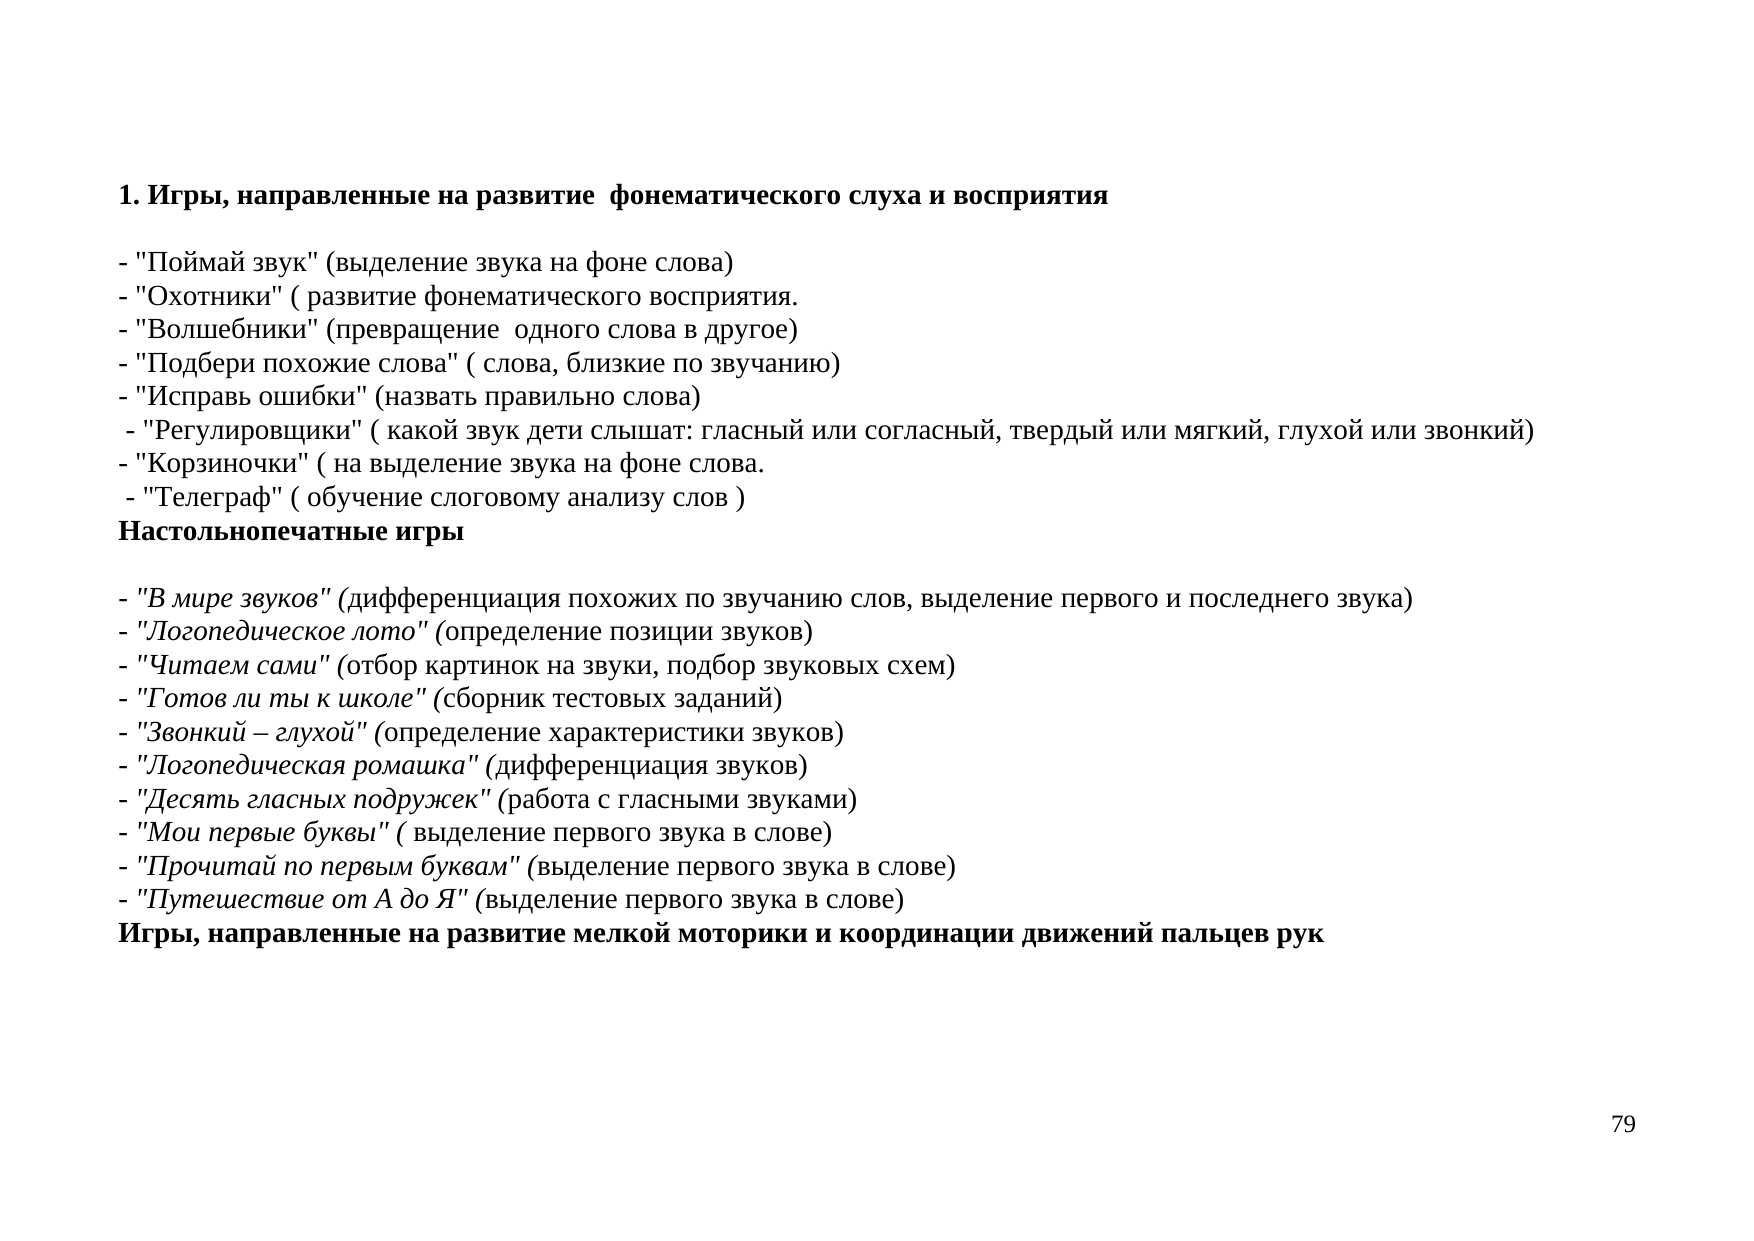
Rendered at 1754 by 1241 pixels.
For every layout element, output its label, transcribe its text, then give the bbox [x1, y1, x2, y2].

text - "Исправь ошибки" (назвать правильно слова) [118, 378, 1636, 412]
text - "В мире звуков" (дифференциация похожих по звучанию слов, выделение первого и последнего звука) [118, 580, 1636, 613]
text Игры, направленные на развитие мелкой моторики и координации движений пальцев рук [118, 915, 1636, 949]
text - "Поймай звук" (выделение звука на фоне слова) [118, 244, 1636, 278]
text - "Читаем сами" (отбор картинок на звуки, подбор звуковых схем) [118, 647, 1636, 680]
text - "Логопедическое лото" (определение позиции звуков) [118, 613, 1636, 647]
text - "Регулировщики" ( какой звук дети слышат: гласный или согласный, твердый или мягкий, глухой или звонкий) [118, 412, 1636, 446]
text - "Логопедическая ромашка" (дифференциация звуков) [118, 747, 1636, 781]
text - "Мои первые буквы" ( выделение первого звука в слове) [118, 814, 1636, 848]
text Настольнопечатные игры [118, 513, 1636, 546]
text - "Прочитай по первым буквам" (выделение первого звука в слове) [118, 848, 1636, 882]
text - "Готов ли ты к школе" (сборник тестовых заданий) [118, 680, 1636, 714]
text - "Десять гласных подружек" (работа с гласными звуками) [118, 781, 1636, 814]
text - "Путешествие от А до Я" (выделение первого звука в слове) [118, 882, 1636, 915]
text - "Подбери похожие слова" ( слова, близкие по звучанию) [118, 345, 1636, 378]
text - "Звонкий – глухой" (определение характеристики звуков) [118, 714, 1636, 747]
text - "Волшебники" (превращение одного слова в другое) [118, 311, 1636, 345]
text - "Корзиночки" ( на выделение звука на фоне слова. [118, 446, 1636, 479]
text - "Телеграф" ( обучение слоговому анализу слов ) [118, 479, 1636, 513]
text - "Охотники" ( развитие фонематического восприятия. [118, 278, 1636, 311]
text 1. Игры, направленные на развитие фонематического слуха и восприятия [118, 177, 1636, 211]
